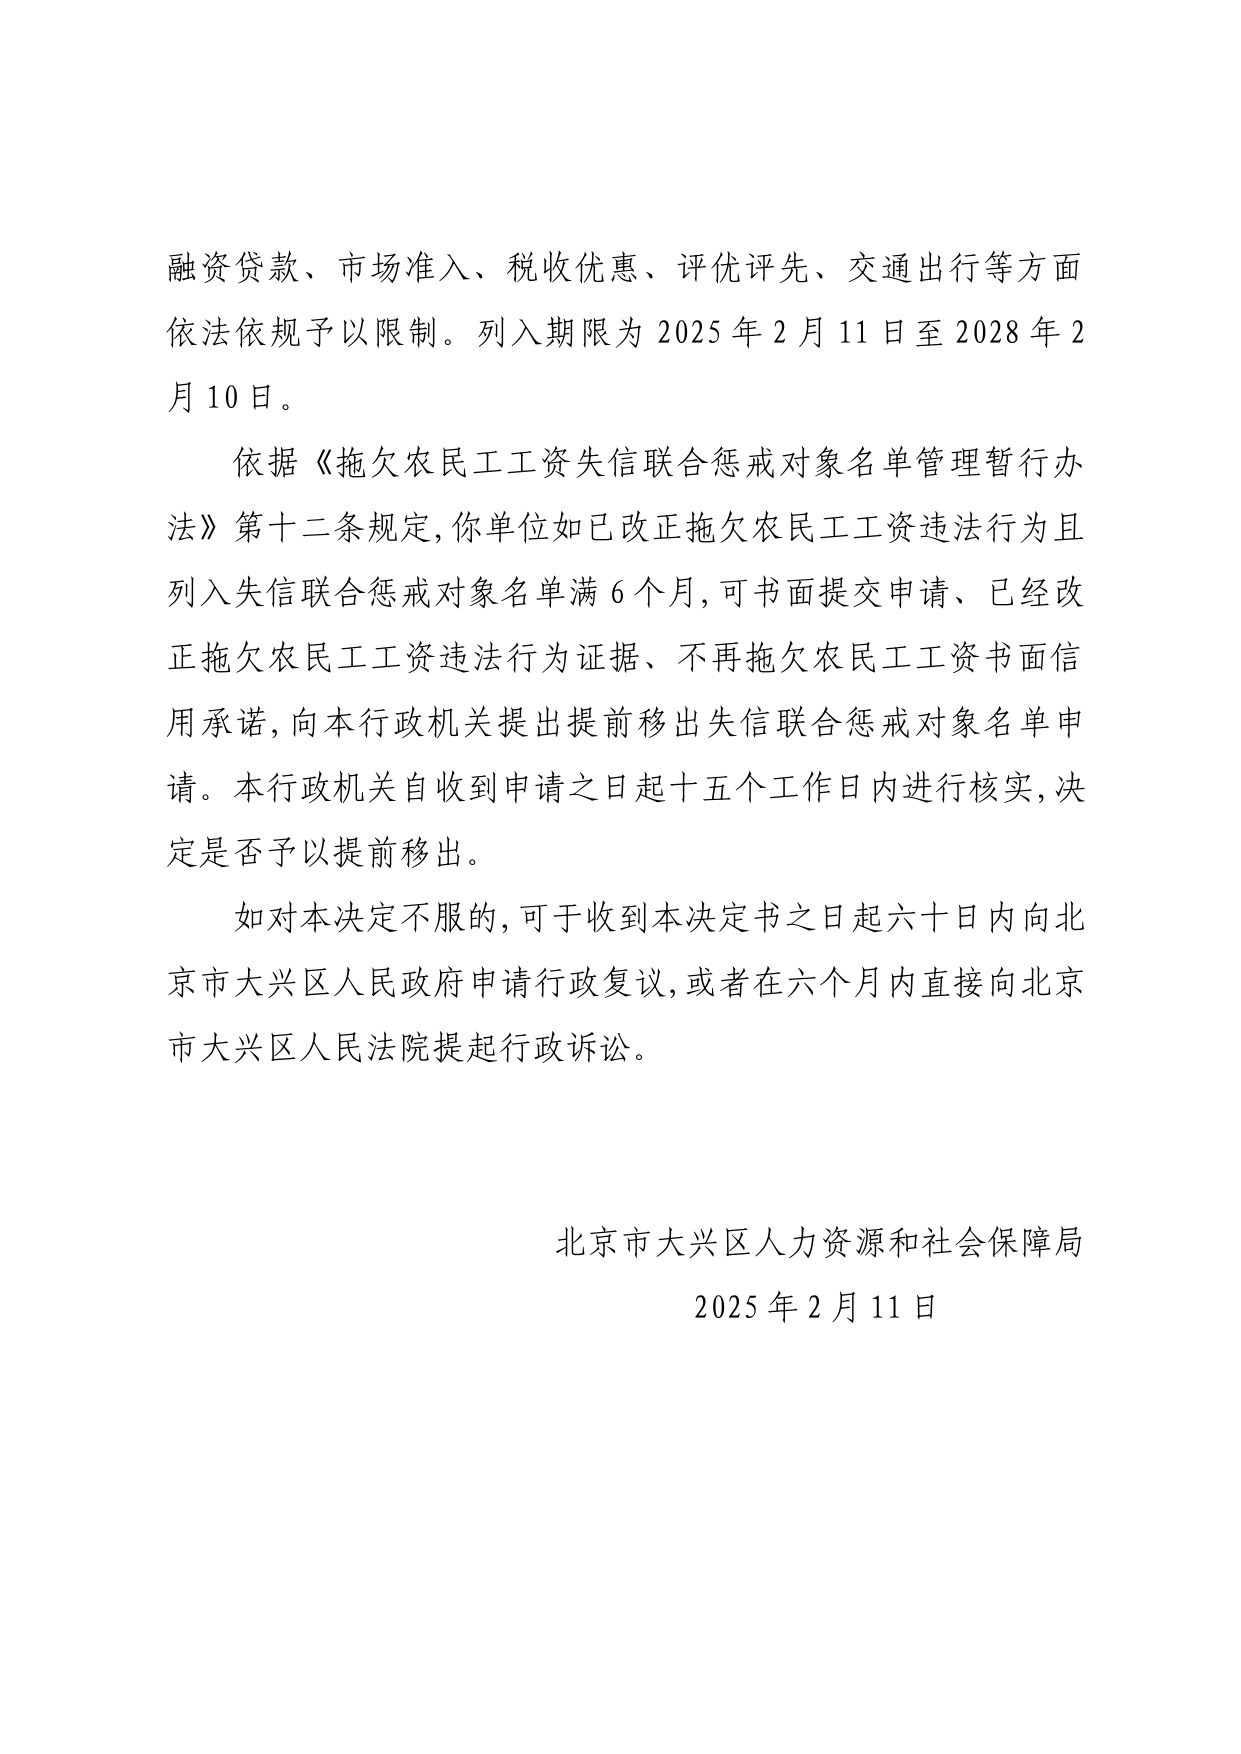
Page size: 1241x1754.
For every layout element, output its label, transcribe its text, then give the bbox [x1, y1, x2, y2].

text 依据《拖欠农民工工资失信联合惩戒对象名单管理暂行办法》第十二条规定,你单位如已改正拖欠农民工工资违法行为且列入失信联合惩戒对象名单满6个月,可书面提交申请、已经改正拖欠农民工工资违法行为证据、不再拖欠农民工工资书面信用承诺,向本行政机关提出提前移出失信联合惩戒对象名单申请。本行政机关自收到申请之日起十五个工作日内进行核实,决定是否予以提前移出。 [165, 428, 1087, 883]
text 2025年2月11日 [165, 1273, 1087, 1338]
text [165, 233, 1087, 428]
text 北京市大兴区人力资源和社会保障局 [165, 1208, 1087, 1273]
text 如对本决定不服的,可于收到本决定书之日起六十日内向北京市大兴区人民政府申请行政复议,或者在六个月内直接向北京市大兴区人民法院提起行政诉讼。 [165, 883, 1087, 1078]
